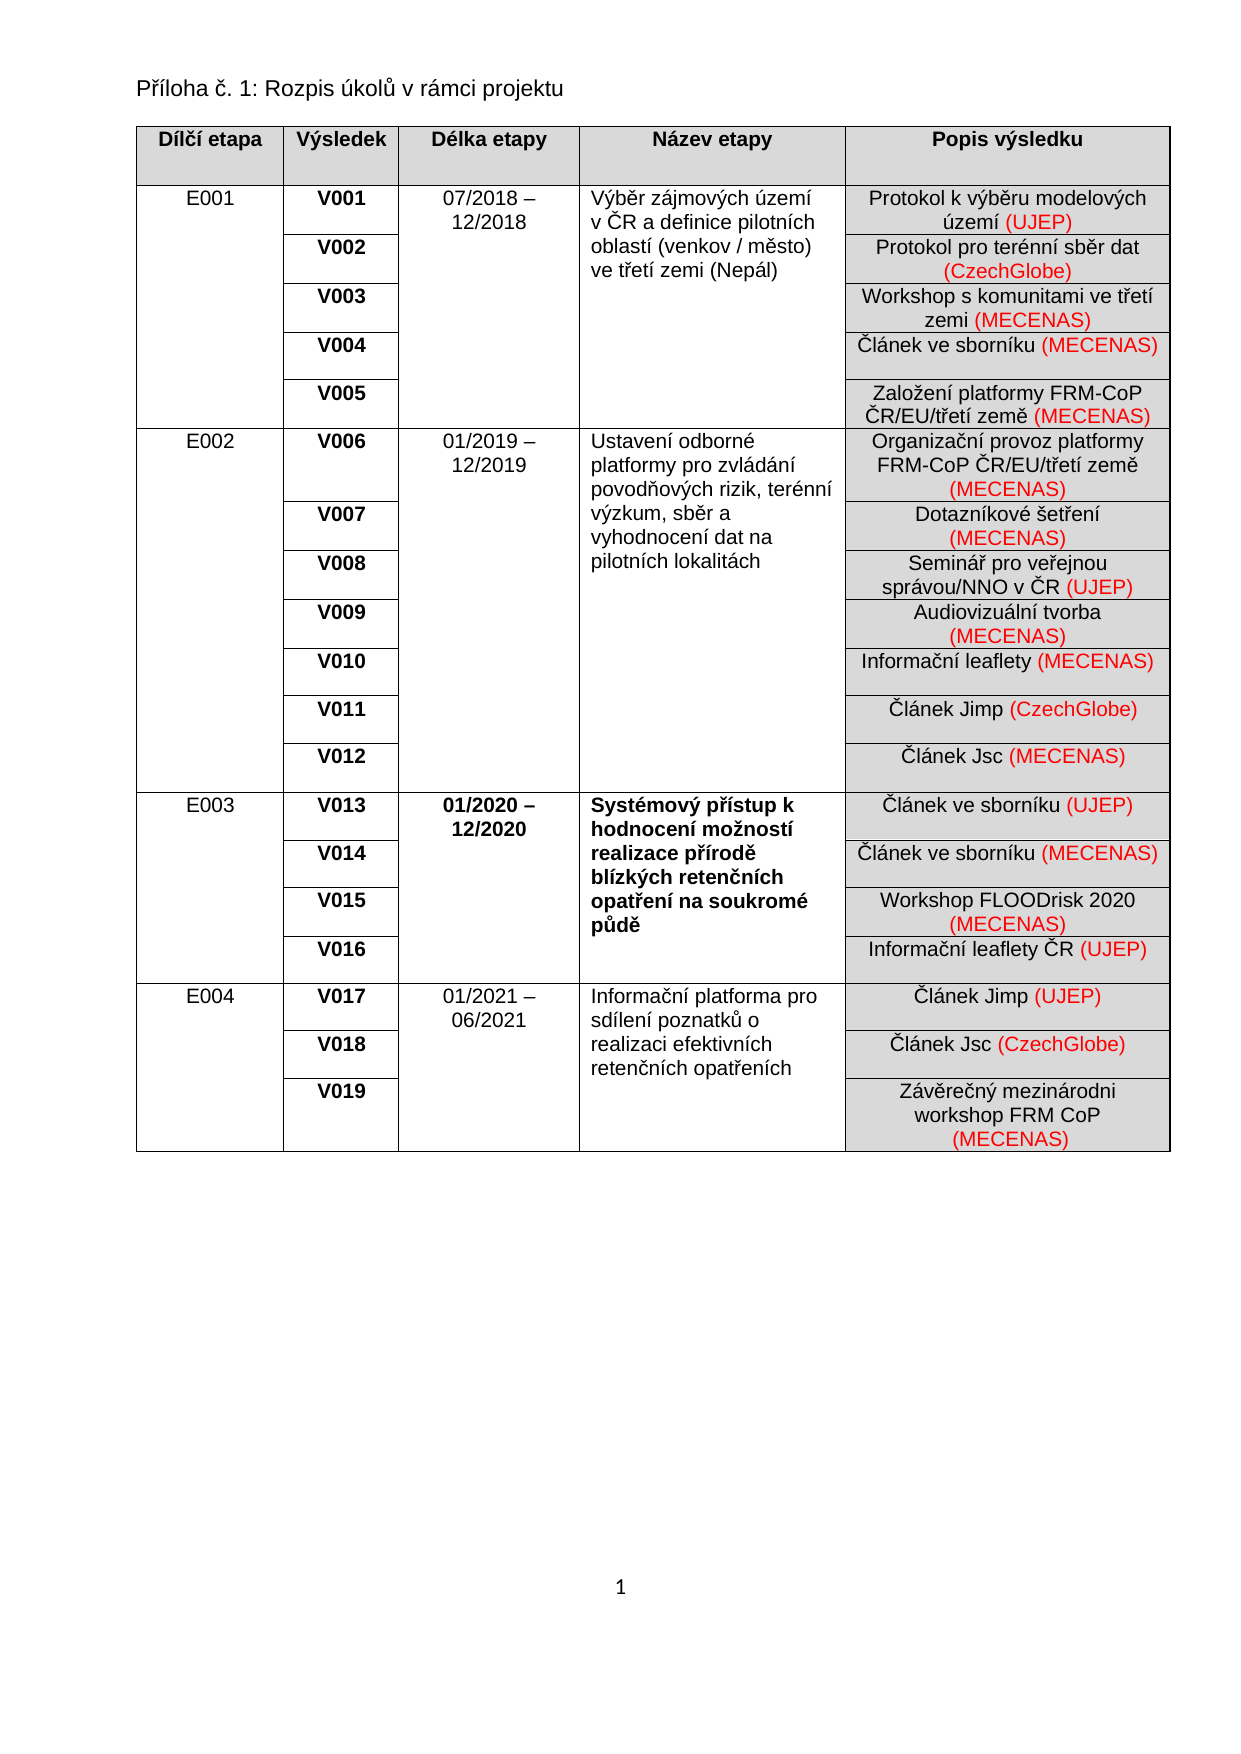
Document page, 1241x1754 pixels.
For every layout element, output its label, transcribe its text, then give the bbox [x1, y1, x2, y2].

table_cell V006 [284, 429, 398, 501]
table_cell E001 [137, 186, 283, 428]
table_cell Založení platformy FRM-CoP ČR/EU/třetí země (MECENAS) [846, 380, 1169, 428]
table_cell Audiovizuální tvorba (MECENAS) [846, 600, 1169, 648]
table_cell V003 [284, 284, 398, 332]
table_cell Protokol pro terénní sběr dat (CzechGlobe) [846, 235, 1169, 283]
table_cell V015 [284, 888, 398, 936]
table_cell V019 [284, 1079, 398, 1151]
table_cell V008 [284, 551, 398, 599]
table_cell 01/2019 – 12/2019 [399, 429, 579, 792]
table_cell V001 [284, 186, 398, 234]
table_cell E004 [137, 984, 283, 1151]
table_cell Článek ve sborníku (UJEP) [846, 793, 1169, 839]
table_cell V007 [284, 502, 398, 550]
table_cell Organizační provoz platformy FRM-CoP ČR/EU/třetí země (MECENAS) [846, 429, 1169, 501]
table_cell V002 [284, 235, 398, 283]
table_cell Ustavení odborné platformy pro zvládání povodňových rizik, terénní výzkum, sběr a vyhodnocení dat na pilotních lokalitách [580, 429, 845, 792]
table_cell Systémový přístup k hodnocení možností realizace přírodě blízkých retenčních opatření na soukromé půdě [580, 793, 845, 983]
table_cell 07/2018 – 12/2018 [399, 186, 579, 428]
table_cell Workshop FLOODrisk 2020 (MECENAS) [846, 888, 1169, 936]
table_header Dílčí etapa [137, 127, 283, 185]
table_cell Informační leaflety ČR (UJEP) [846, 937, 1169, 983]
table_header Délka etapy [399, 127, 579, 185]
table_cell Článek Jsc (MECENAS) [846, 744, 1169, 792]
table_cell Závěrečný mezinárodni workshop FRM CoP (MECENAS) [846, 1079, 1169, 1151]
table_cell V010 [284, 649, 398, 695]
table_cell Dotazníkové šetření (MECENAS) [846, 502, 1169, 550]
table_cell V014 [284, 841, 398, 887]
table_cell Protokol k výběru modelových území (UJEP) [846, 186, 1169, 234]
text Příloha č. 1: Rozpis úkolů v rámci projektu [136, 75, 1104, 101]
table_cell Výběr zájmových území v ČR a definice pilotních oblastí (venkov / město) ve třetí zemi (Nepál) [580, 186, 845, 428]
table_header Název etapy [580, 127, 845, 185]
table_cell Článek Jimp (UJEP) [846, 984, 1169, 1030]
table_cell E003 [137, 793, 283, 983]
table_cell V013 [284, 793, 398, 839]
table_cell V016 [284, 937, 398, 983]
table_cell Článek Jsc (CzechGlobe) [846, 1031, 1169, 1078]
table_cell V017 [284, 984, 398, 1030]
table_header Popis výsledku [846, 127, 1169, 185]
table_cell V005 [284, 380, 398, 428]
table_header Výsledek [284, 127, 398, 185]
table_cell Článek ve sborníku (MECENAS) [846, 333, 1169, 379]
table_cell Informační leaflety (MECENAS) [846, 649, 1169, 695]
table_cell 01/2020 – 12/2020 [399, 793, 579, 983]
table_cell V011 [284, 696, 398, 743]
table_cell E002 [137, 429, 283, 792]
table_cell V018 [284, 1031, 398, 1078]
table_cell Článek Jimp (CzechGlobe) [846, 696, 1169, 743]
table_cell Informační platforma pro sdílení poznatků o realizaci efektivních retenčních opatřeních [580, 984, 845, 1151]
table_cell V012 [284, 744, 398, 792]
table_cell V009 [284, 600, 398, 648]
table_cell Workshop s komunitami ve třetí zemi (MECENAS) [846, 284, 1169, 332]
table_cell V004 [284, 333, 398, 379]
table_cell Článek ve sborníku (MECENAS) [846, 841, 1169, 887]
table_cell Seminář pro veřejnou správou/NNO v ČR (UJEP) [846, 551, 1169, 599]
table_cell 01/2021 – 06/2021 [399, 984, 579, 1151]
